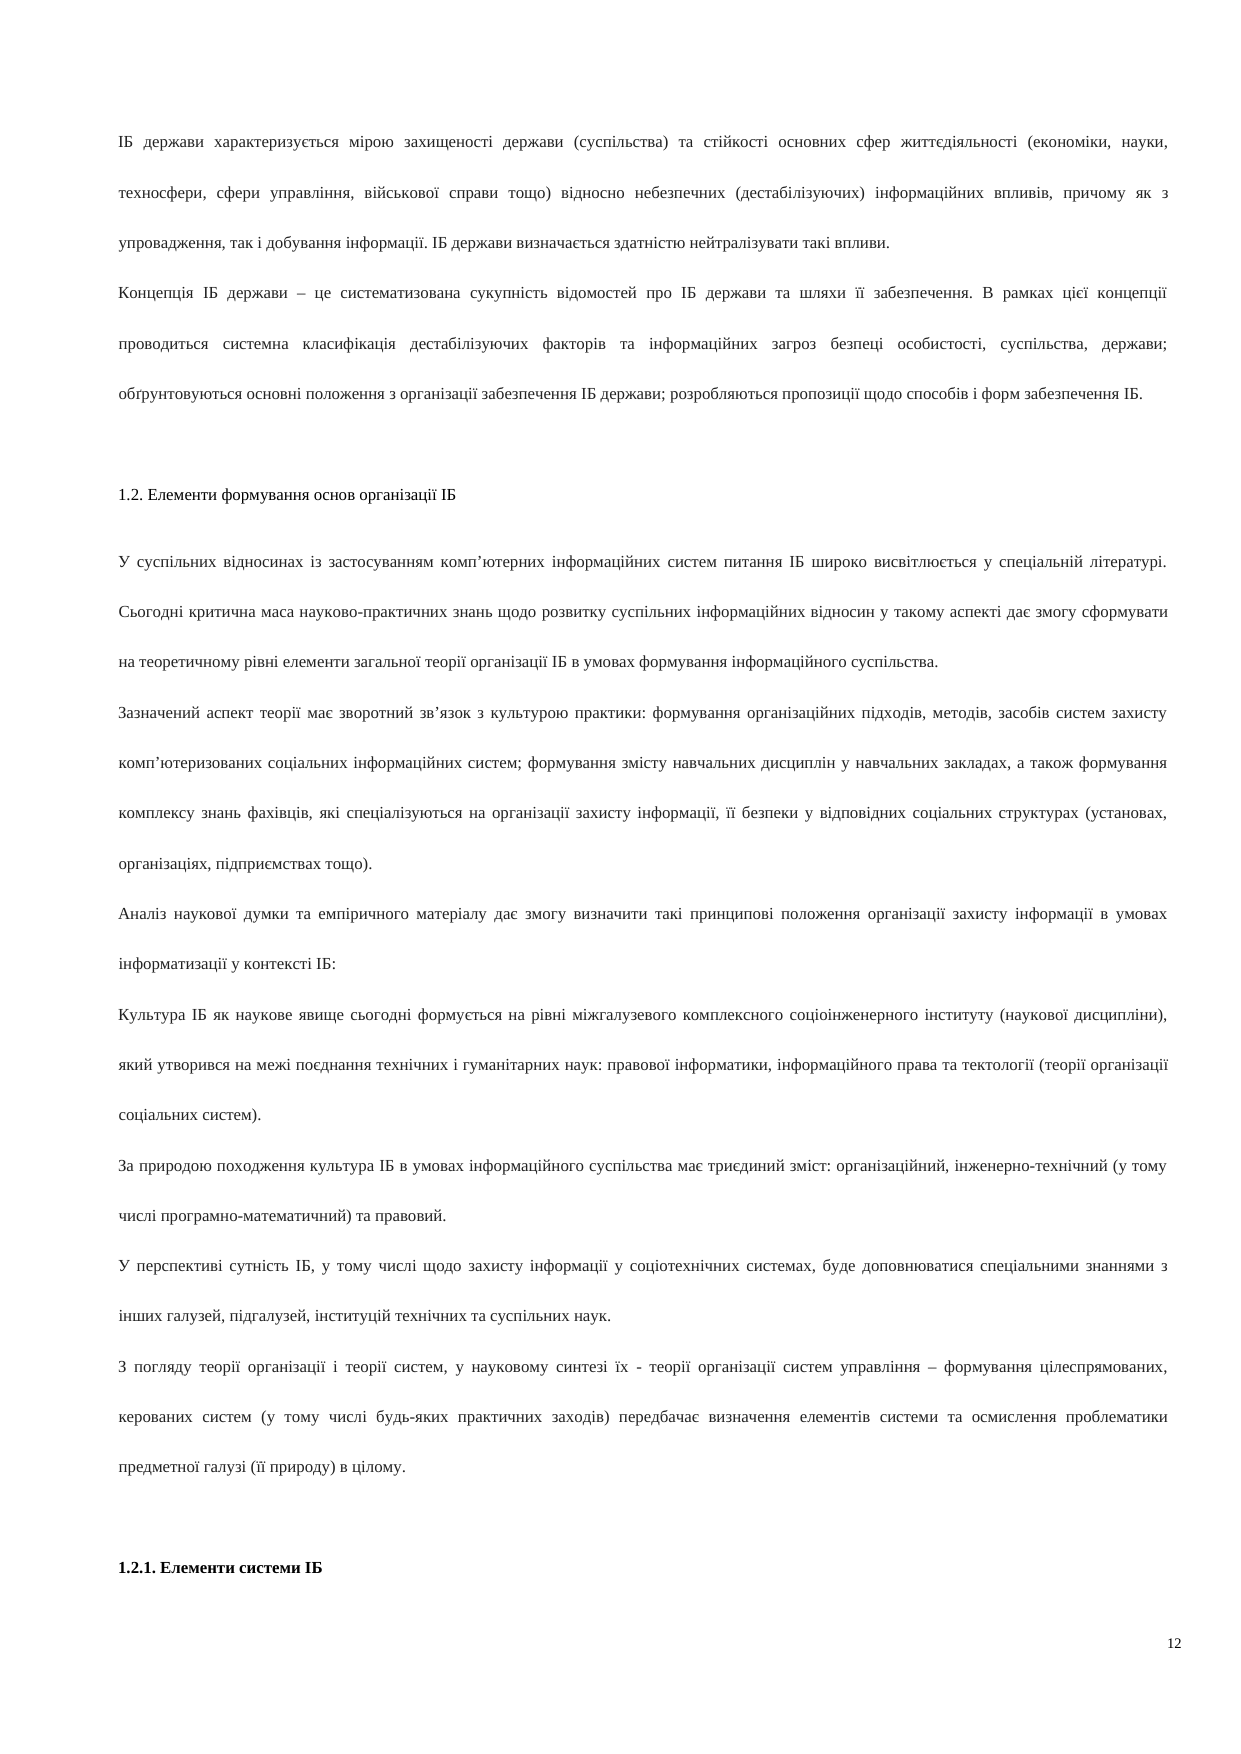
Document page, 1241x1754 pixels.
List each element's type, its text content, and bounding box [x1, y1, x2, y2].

text За природою походження культура ІБ в умовах інформаційного суспільства має триєдиний зміст: організаційний, інженерно-технічний (у тому числі програмно-математичний) та правовий. [118, 1141, 1169, 1225]
text Культура ІБ як наукове явище сьогодні формується на рівні міжгалузевого комплексного соціоінженерного інституту (наукової дисципліни), який утворився на межі поєднання технічних і гуманітарних наук: правової інформатики, інформаційного права та тектології (теорії організації соціальних систем). [118, 990, 1169, 1124]
text Концепція ІБ держави – це систематизована сукупність відомостей про ІБ держави та шляхи її забезпечення. В рамках цієї концепції проводиться системна класифікація дестабілізуючих факторів та інформаційних загроз безпеці особистості, суспільства, держави; обґрунтовуються основні положення з організації забезпечення ІБ держави; розробляються пропозиції щодо способів і форм забезпечення ІБ. [118, 269, 1169, 403]
text 1.2. Елементи формування основ організації ІБ [118, 470, 1181, 504]
text Аналіз наукової думки та емпіричного матеріалу дає змогу визначити такі принципові положення організації захисту інформації в умовах інформатизації у контексті ІБ: [118, 889, 1169, 973]
text У суспільних відносинах із застосуванням комп’ютерних інформаційних систем питання ІБ широко висвітлюється у спеціальній літературі. Сьогодні критична маса науково-практичних знань щодо розвитку суспільних інформаційних відносин у такому аспекті дає змогу сформувати на теоретичному рівні елементи загальної теорії організації ІБ в умовах формування інформаційного суспільства. [118, 537, 1169, 672]
text У перспективі сутність ІБ, у тому числі щодо захисту інформації у соціотехнічних системах, буде доповнюватися спеціальними знаннями з інших галузей, підгалузей, інституцій технічних та суспільних наук. [118, 1242, 1169, 1326]
text Зазначений аспект теорії має зворотний зв’язок з культурою практики: формування організаційних підходів, методів, засобів систем захисту комп’ютеризованих соціальних інформаційних систем; формування змісту навчальних дисциплін у навчальних закладах, а також формування комплексу знань фахівців, які спеціалізуються на організації захисту інформації, її безпеки у відповідних соціальних структурах (установах, організаціях, підприємствах тощо). [118, 688, 1169, 873]
text 1.2.1. Елементи системи ІБ [118, 1544, 1181, 1577]
text ІБ держави характеризується мірою захищеності держави (суспільства) та стійкості основних сфер життєдіяльності (економіки, науки, техносфери, сфери управління, військової справи тощо) відносно небезпечних (дестабілізуючих) інформаційних впливів, причому як з упровадження, так і добування інформації. ІБ держави визначається здатністю нейтралізувати такі впливи. [118, 118, 1169, 252]
text З погляду теорії організації і теорії систем, у науковому синтезі їх - теорії організації систем управління – формування цілеспрямованих, керованих систем (у тому числі будь-яких практичних заходів) передбачає визначення елементів системи та осмислення проблематики предметної галузі (її природу) в цілому. [118, 1342, 1169, 1477]
